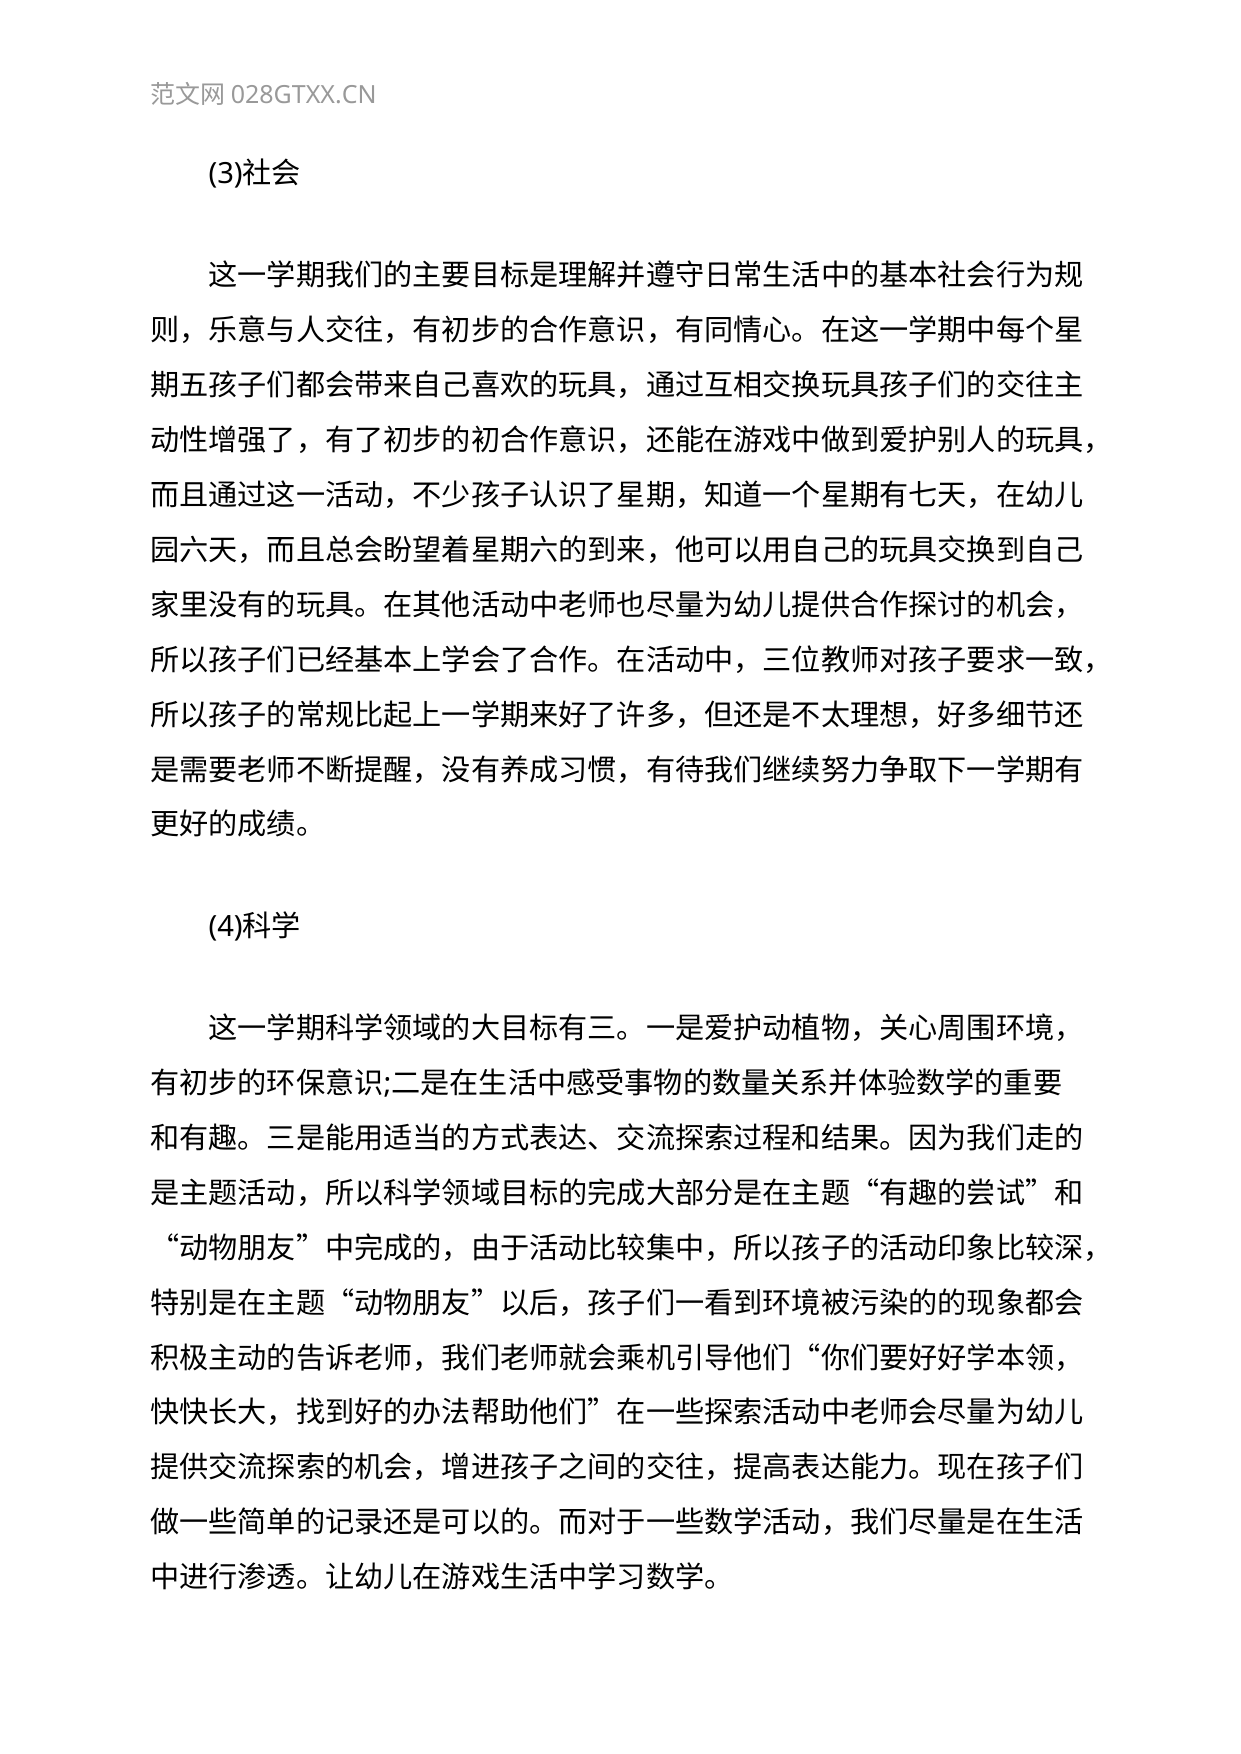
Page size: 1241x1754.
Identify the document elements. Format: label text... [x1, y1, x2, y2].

text 这一学期科学领域的大目标有三。一是爱护动植物，关心周围环境，有初步的环保意识;二是在生活中感受事物的数量关系并体验数学的重要和有趣。三是能用适当的方式表达、交流探索过程和结果。因为我们走的是主题活动，所以科学领域目标的完成大部分是在主题“有趣的尝试”和“动物朋友”中完成的，由于活动比较集中，所以孩子的活动印象比较深，特别是在主题“动物朋友”以后，孩子们一看到环境被污染的的现象都会积极主动的告诉老师，我们老师就会乘机引导他们“你们要好好学本领，快快长大，找到好的办法帮助他们”在一些探索活动中老师会尽量为幼儿提供交流探索的机会，增进孩子之间的交往，提高表达能力。现在孩子们做一些简单的记录还是可以的。而对于一些数学活动，我们尽量是在生活中进行渗透。让幼儿在游戏生活中学习数学。 [150, 1005, 1090, 1596]
text (4)科学 [150, 903, 1090, 945]
text (3)社会 [150, 150, 1090, 192]
text 这一学期我们的主要目标是理解并遵守日常生活中的基本社会行为规则，乐意与人交往，有初步的合作意识，有同情心。在这一学期中每个星期五孩子们都会带来自己喜欢的玩具，通过互相交换玩具孩子们的交往主动性增强了，有了初步的初合作意识，还能在游戏中做到爱护别人的玩具，而且通过这一活动，不少孩子认识了星期，知道一个星期有七天，在幼儿园六天，而且总会盼望着星期六的到来，他可以用自己的玩具交换到自己家里没有的玩具。在其他活动中老师也尽量为幼儿提供合作探讨的机会，所以孩子们已经基本上学会了合作。在活动中，三位教师对孩子要求一致，所以孩子的常规比起上一学期来好了许多，但还是不太理想，好多细节还是需要老师不断提醒，没有养成习惯，有待我们继续努力争取下一学期有更好的成绩。 [150, 252, 1090, 843]
